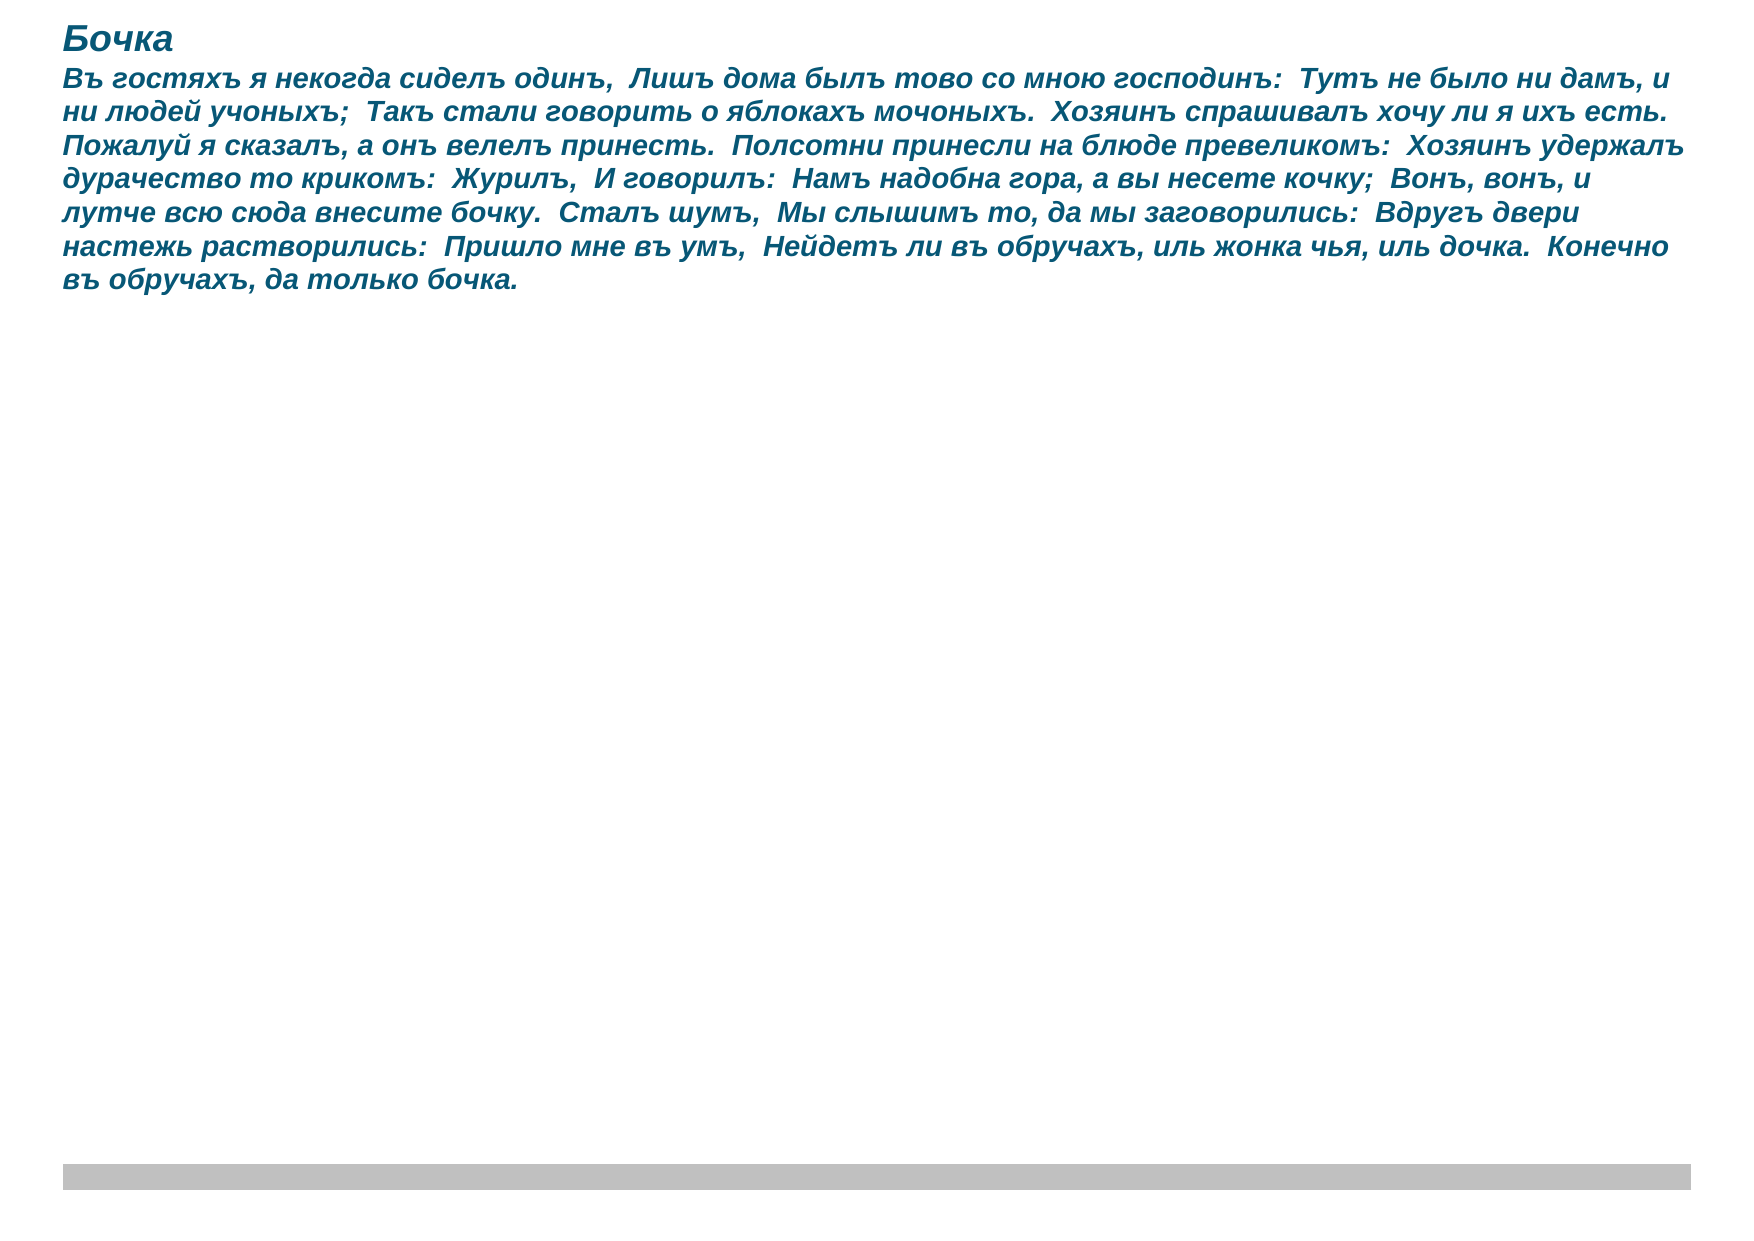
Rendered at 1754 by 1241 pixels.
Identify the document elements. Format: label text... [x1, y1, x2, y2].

text Въ гостяхъ я некогда сиделъ одинъ, [62, 61, 1691, 296]
subtitle Бочка [62, 17, 1691, 60]
